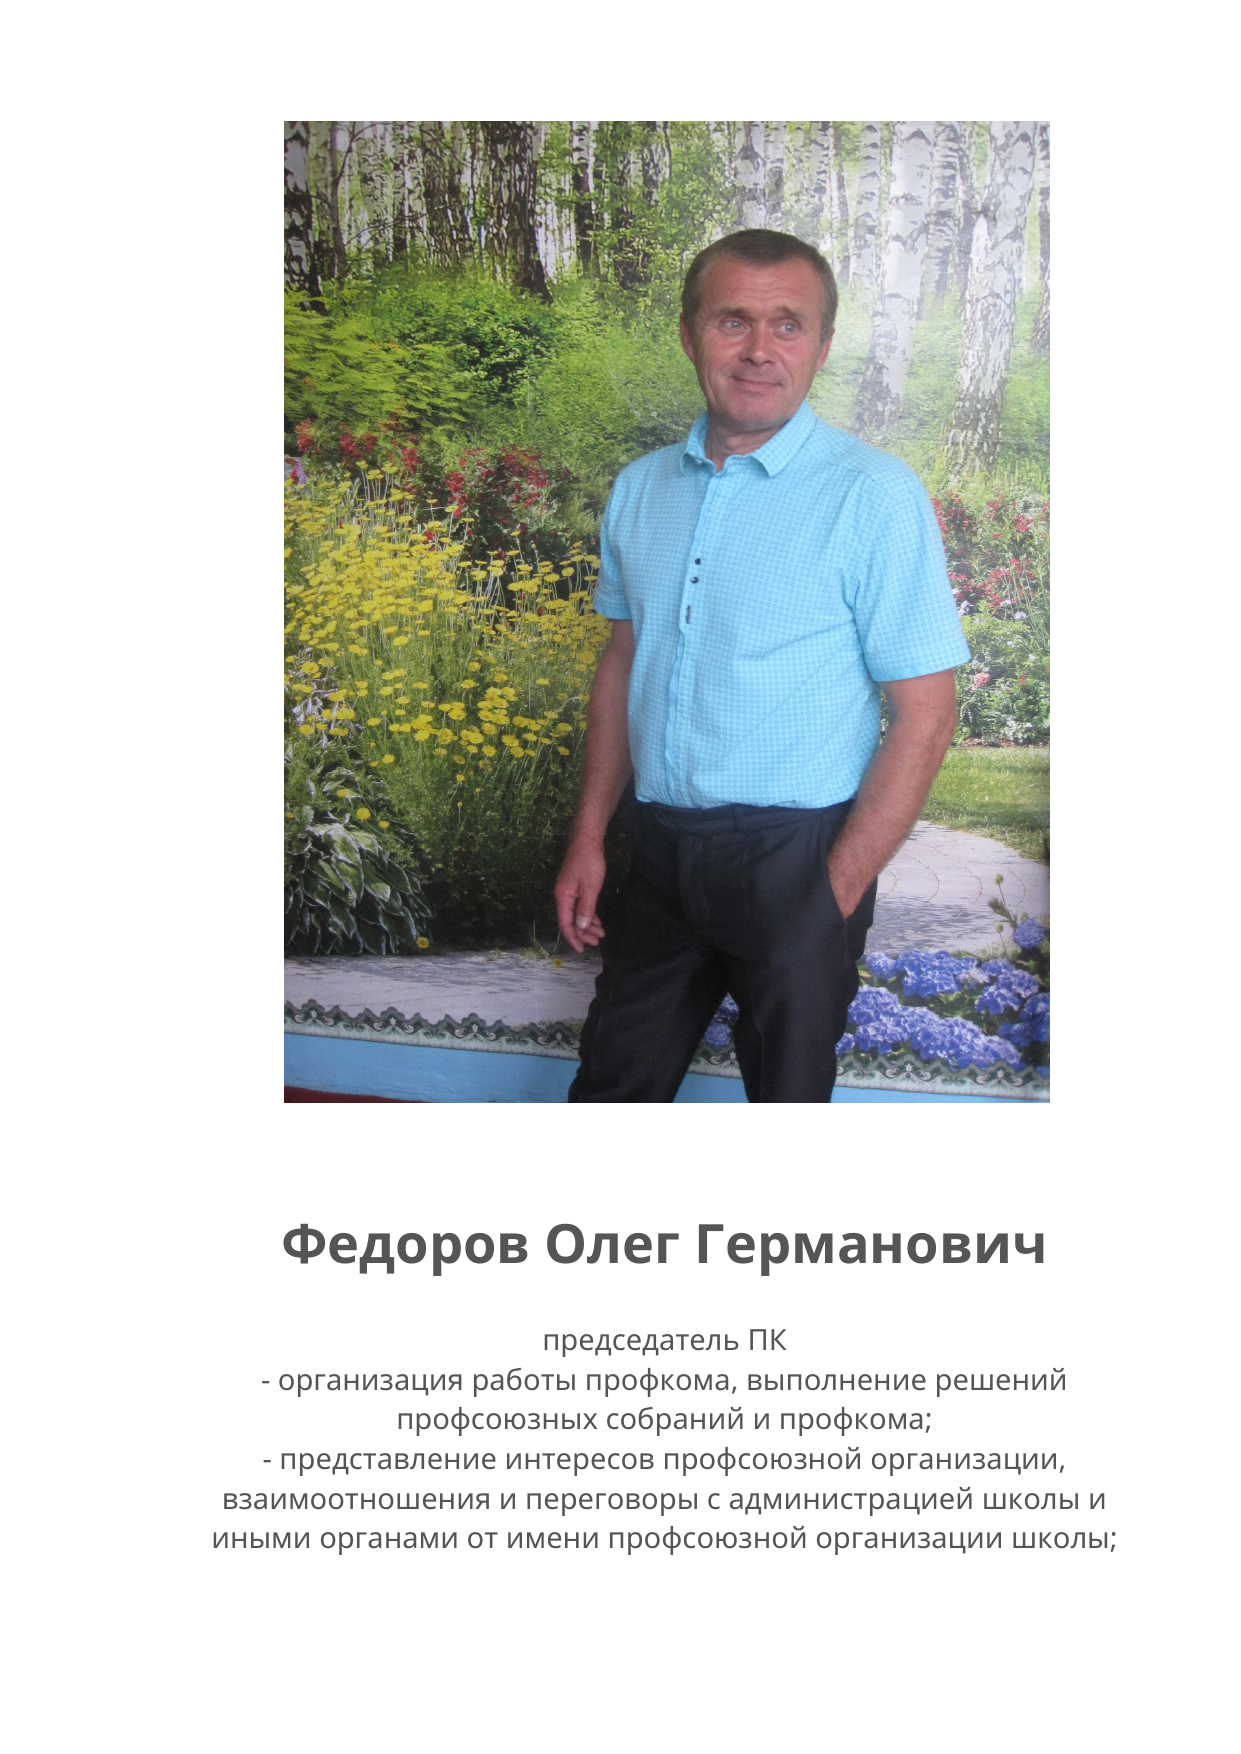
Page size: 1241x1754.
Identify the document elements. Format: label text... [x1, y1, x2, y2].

text - представление интересов профсоюзной организации, взаимоотношения и переговоры с администрацией школы и иными органами от имени профсоюзной организации школы; [177, 1438, 1152, 1557]
text Федоров Олег Германович [177, 1206, 1152, 1279]
picture [284, 121, 1050, 1103]
text - организация работы профкома, выполнение решений профсоюзных собраний и профкома; [177, 1359, 1152, 1438]
text председатель ПК [177, 1319, 1152, 1359]
